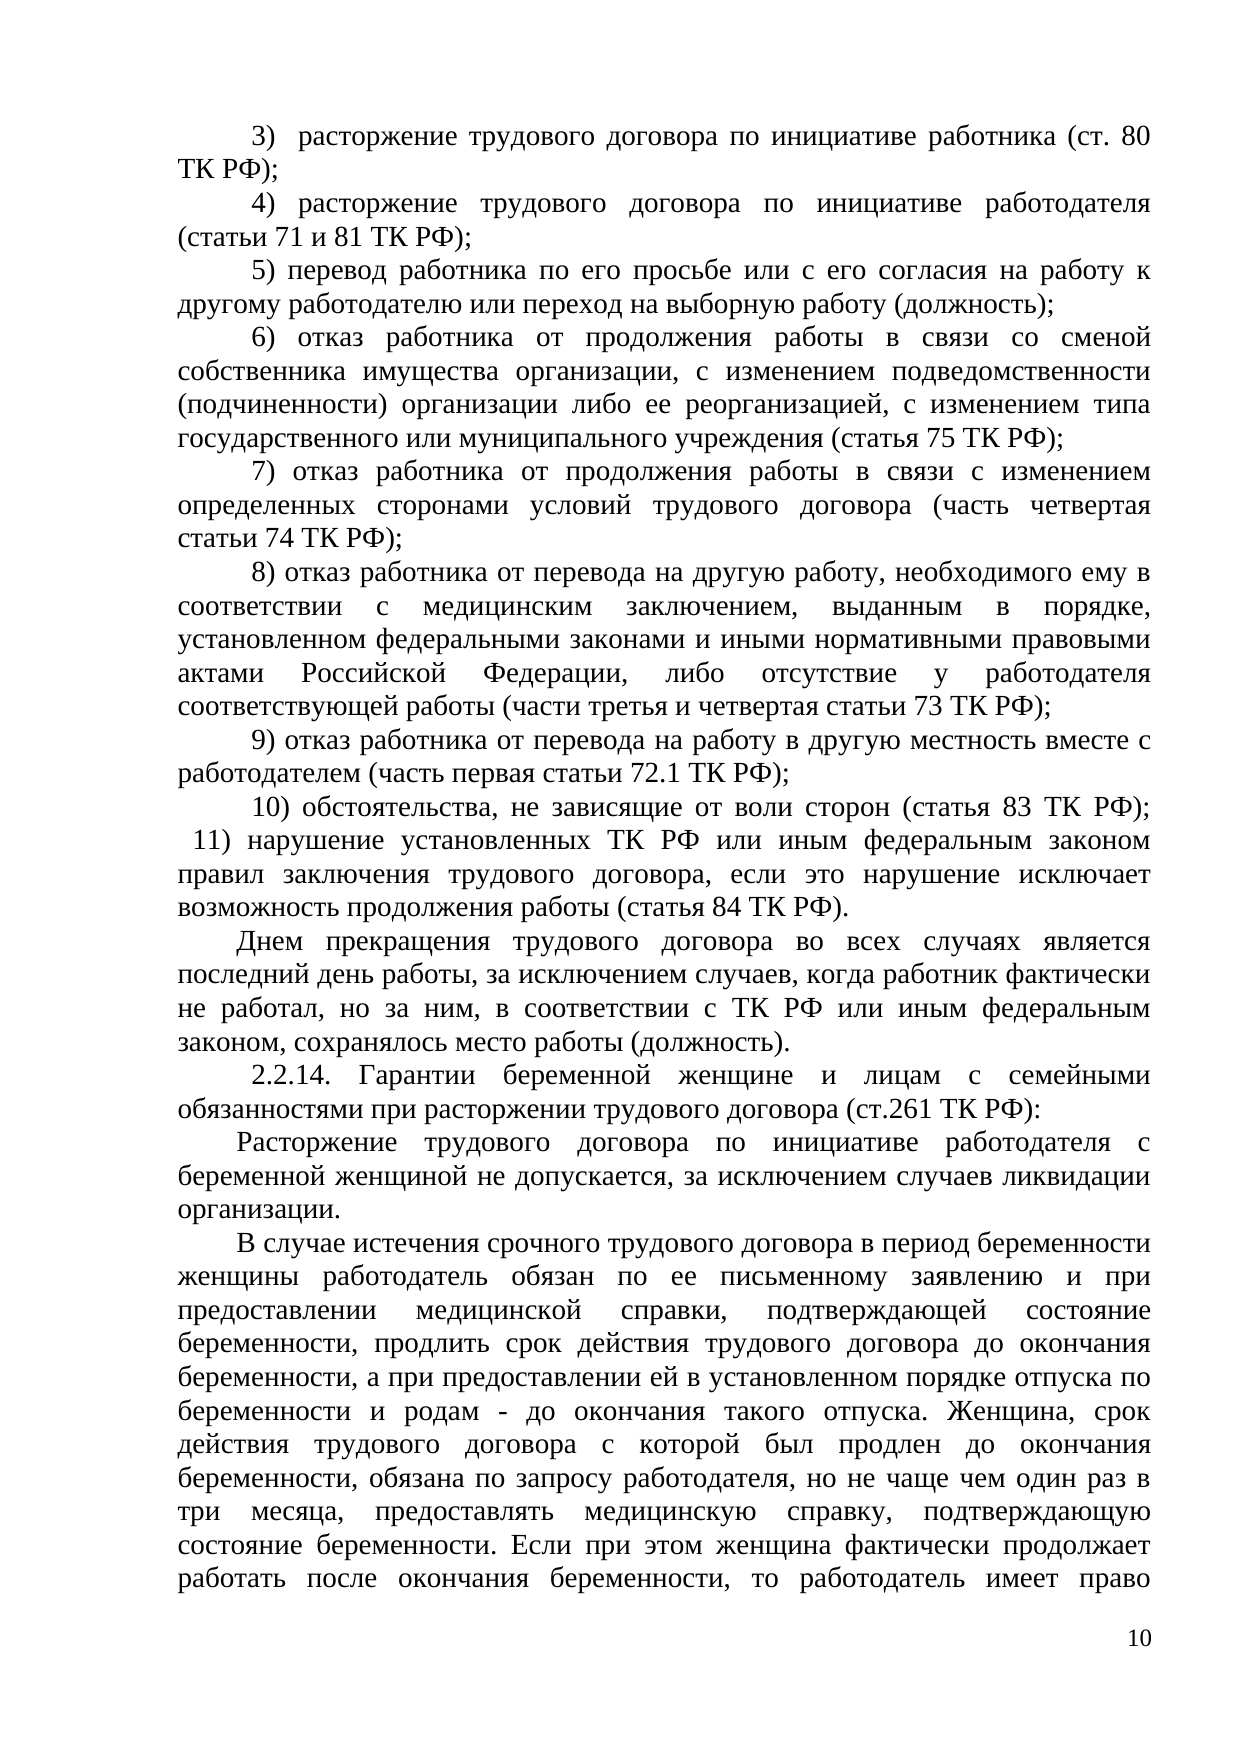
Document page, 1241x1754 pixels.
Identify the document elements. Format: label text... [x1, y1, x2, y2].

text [177, 1225, 1152, 1594]
text 5) перевод работника по его просьбе или с его согласия на работу к другому работодателю или переход на выборную работу (должность); [177, 252, 1152, 319]
text 8) отказ работника от перевода на другую работу, необходимого ему в соответствии с медицинским заключением, выданным в порядке, установленном федеральными законами и иными нормативными правовыми актами Российской Федерации, либо отсутствие у работодателя соответствующей работы (части третья и четвертая статьи 73 ТК РФ); [177, 554, 1152, 722]
text 10) обстоятельства, не зависящие от воли сторон (статья 83 ТК РФ); 11) нарушение установленных ТК РФ или иным федеральным законом правил заключения трудового договора, если это нарушение исключает возможность продолжения работы (статья 84 ТК РФ). [177, 789, 1152, 923]
text Расторжение трудового договора по инициативе работодателя с беременной женщиной не допускается, за исключением случаев ликвидации организации. [177, 1124, 1152, 1225]
text 6) отказ работника от продолжения работы в связи со сменой собственника имущества организации, с изменением подведомственности (подчиненности) организации либо ее реорганизацией, с изменением типа государственного или муниципального учреждения (статья 75 ТК РФ); [177, 319, 1152, 453]
text 9) отказ работника от перевода на работу в другую местность вместе с работодателем (часть первая статьи 72.1 ТК РФ); [177, 722, 1152, 789]
text Днем прекращения трудового договора во всех случаях является последний день работы, за исключением случаев, когда работник фактически не работал, но за ним, в соответствии с ТК РФ или иным федеральным законом, сохранялось место работы (должность). [177, 923, 1152, 1057]
text 3) расторжение трудового договора по инициативе работника (ст. 80 ТК РФ); [177, 118, 1152, 185]
text 4) расторжение трудового договора по инициативе работодателя (статьи 71 и 81 ТК РФ); [177, 185, 1152, 252]
text 7) отказ работника от продолжения работы в связи с изменением определенных сторонами условий трудового договора (часть четвертая статьи 74 ТК РФ); [177, 453, 1152, 554]
text 2.2.14. Гарантии беременной женщине и лицам с семейными обязанностями при расторжении трудового договора (ст.261 ТК РФ): [177, 1057, 1152, 1124]
